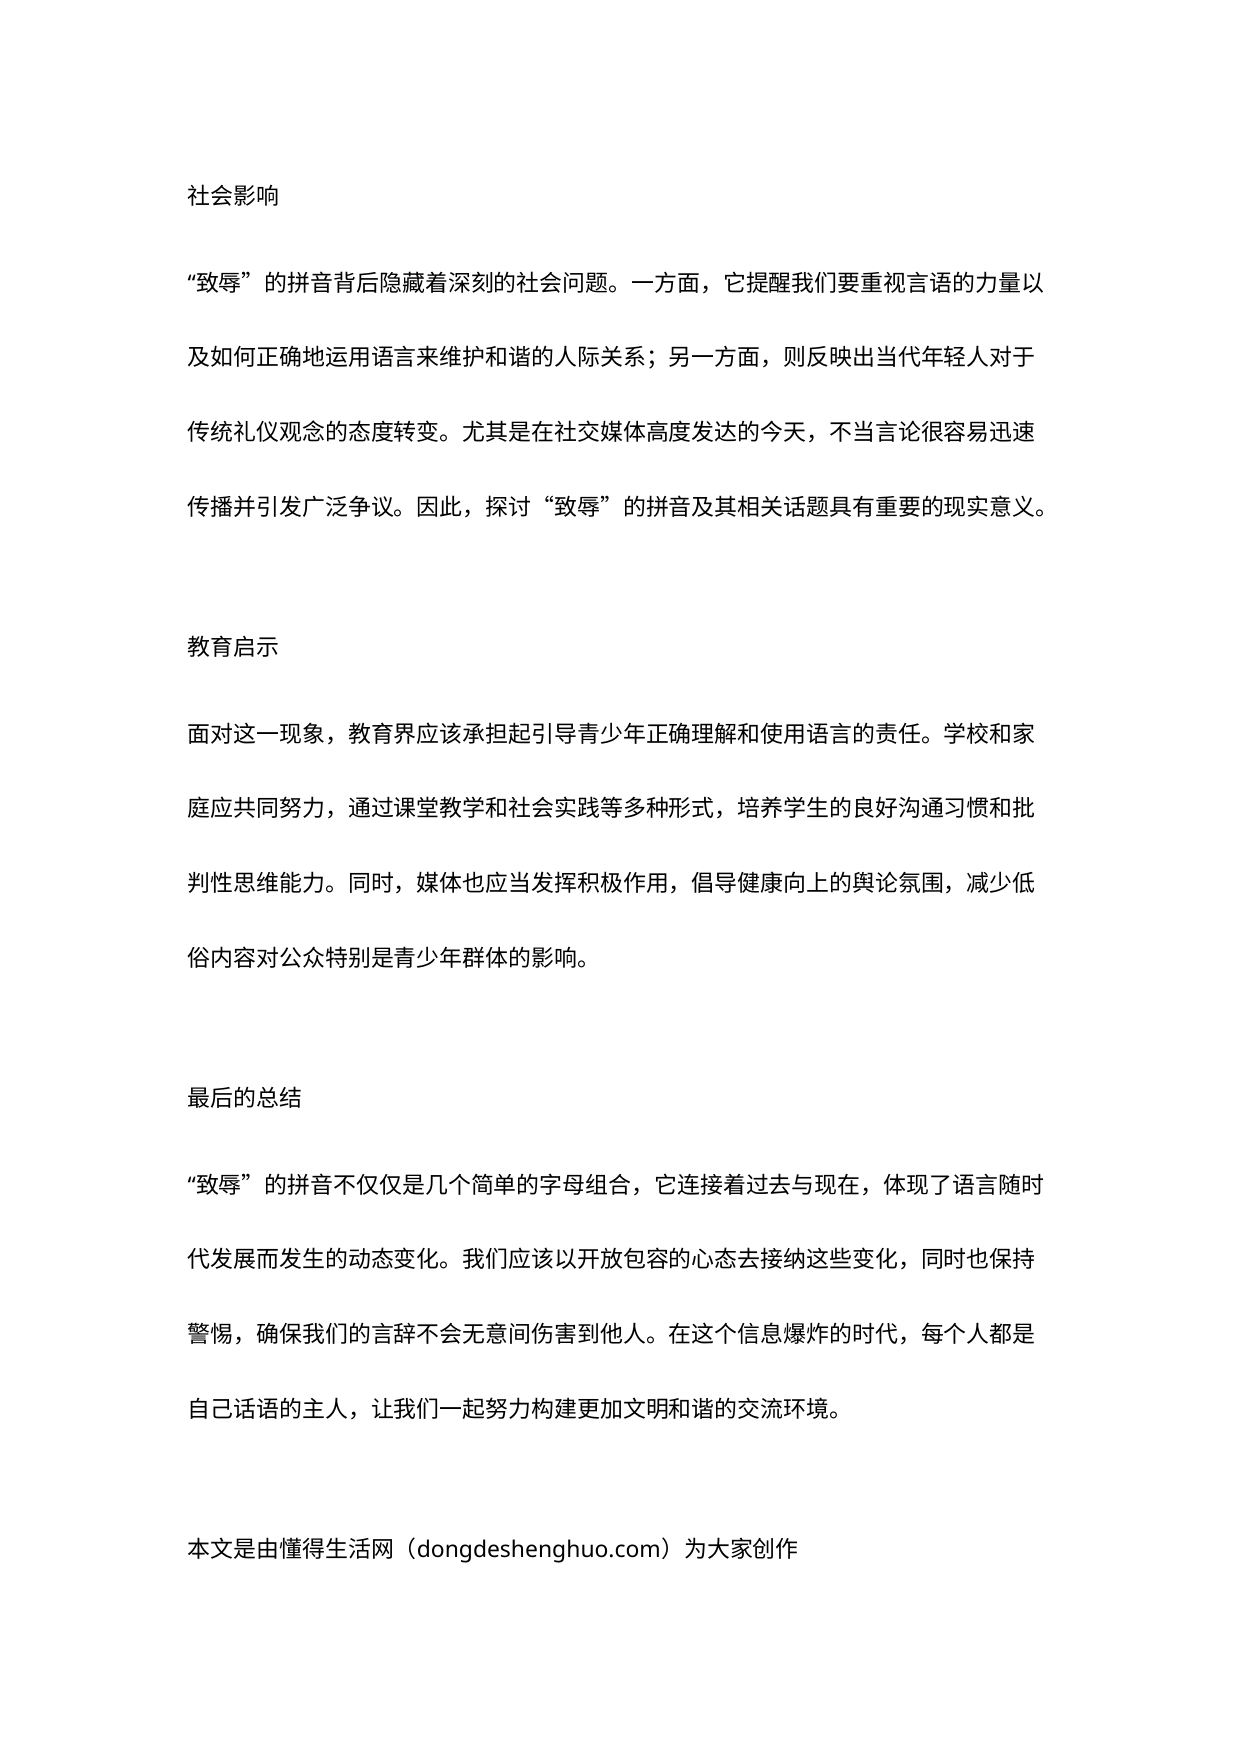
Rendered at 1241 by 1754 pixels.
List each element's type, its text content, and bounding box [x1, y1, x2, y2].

text 教育启示 [187, 613, 1053, 678]
text 社会影响 [187, 162, 1053, 227]
text “致辱”的拼音背后隐藏着深刻的社会问题。一方面，它提醒我们要重视言语的力量以及如何正确地运用语言来维护和谐的人际关系；另一方面，则反映出当代年轻人对于传统礼仪观念的态度转变。尤其是在社交媒体高度发达的今天，不当言论很容易迅速传播并引发广泛争议。因此，探讨“致辱”的拼音及其相关话题具有重要的现实意义。 [187, 248, 1053, 538]
text 面对这一现象，教育界应该承担起引导青少年正确理解和使用语言的责任。学校和家庭应共同努力，通过课堂教学和社会实践等多种形式，培养学生的良好沟通习惯和批判性思维能力。同时，媒体也应当发挥积极作用，倡导健康向上的舆论氛围，减少低俗内容对公众特别是青少年群体的影响。 [187, 699, 1053, 989]
text “致辱”的拼音不仅仅是几个简单的字母组合，它连接着过去与现在，体现了语言随时代发展而发生的动态变化。我们应该以开放包容的心态去接纳这些变化，同时也保持警惕，确保我们的言辞不会无意间伤害到他人。在这个信息爆炸的时代，每个人都是自己话语的主人，让我们一起努力构建更加文明和谐的交流环境。 [187, 1151, 1053, 1440]
text 本文是由懂得生活网（dongdeshenghuo.com）为大家创作 [187, 1515, 1053, 1580]
text 最后的总结 [187, 1064, 1053, 1129]
